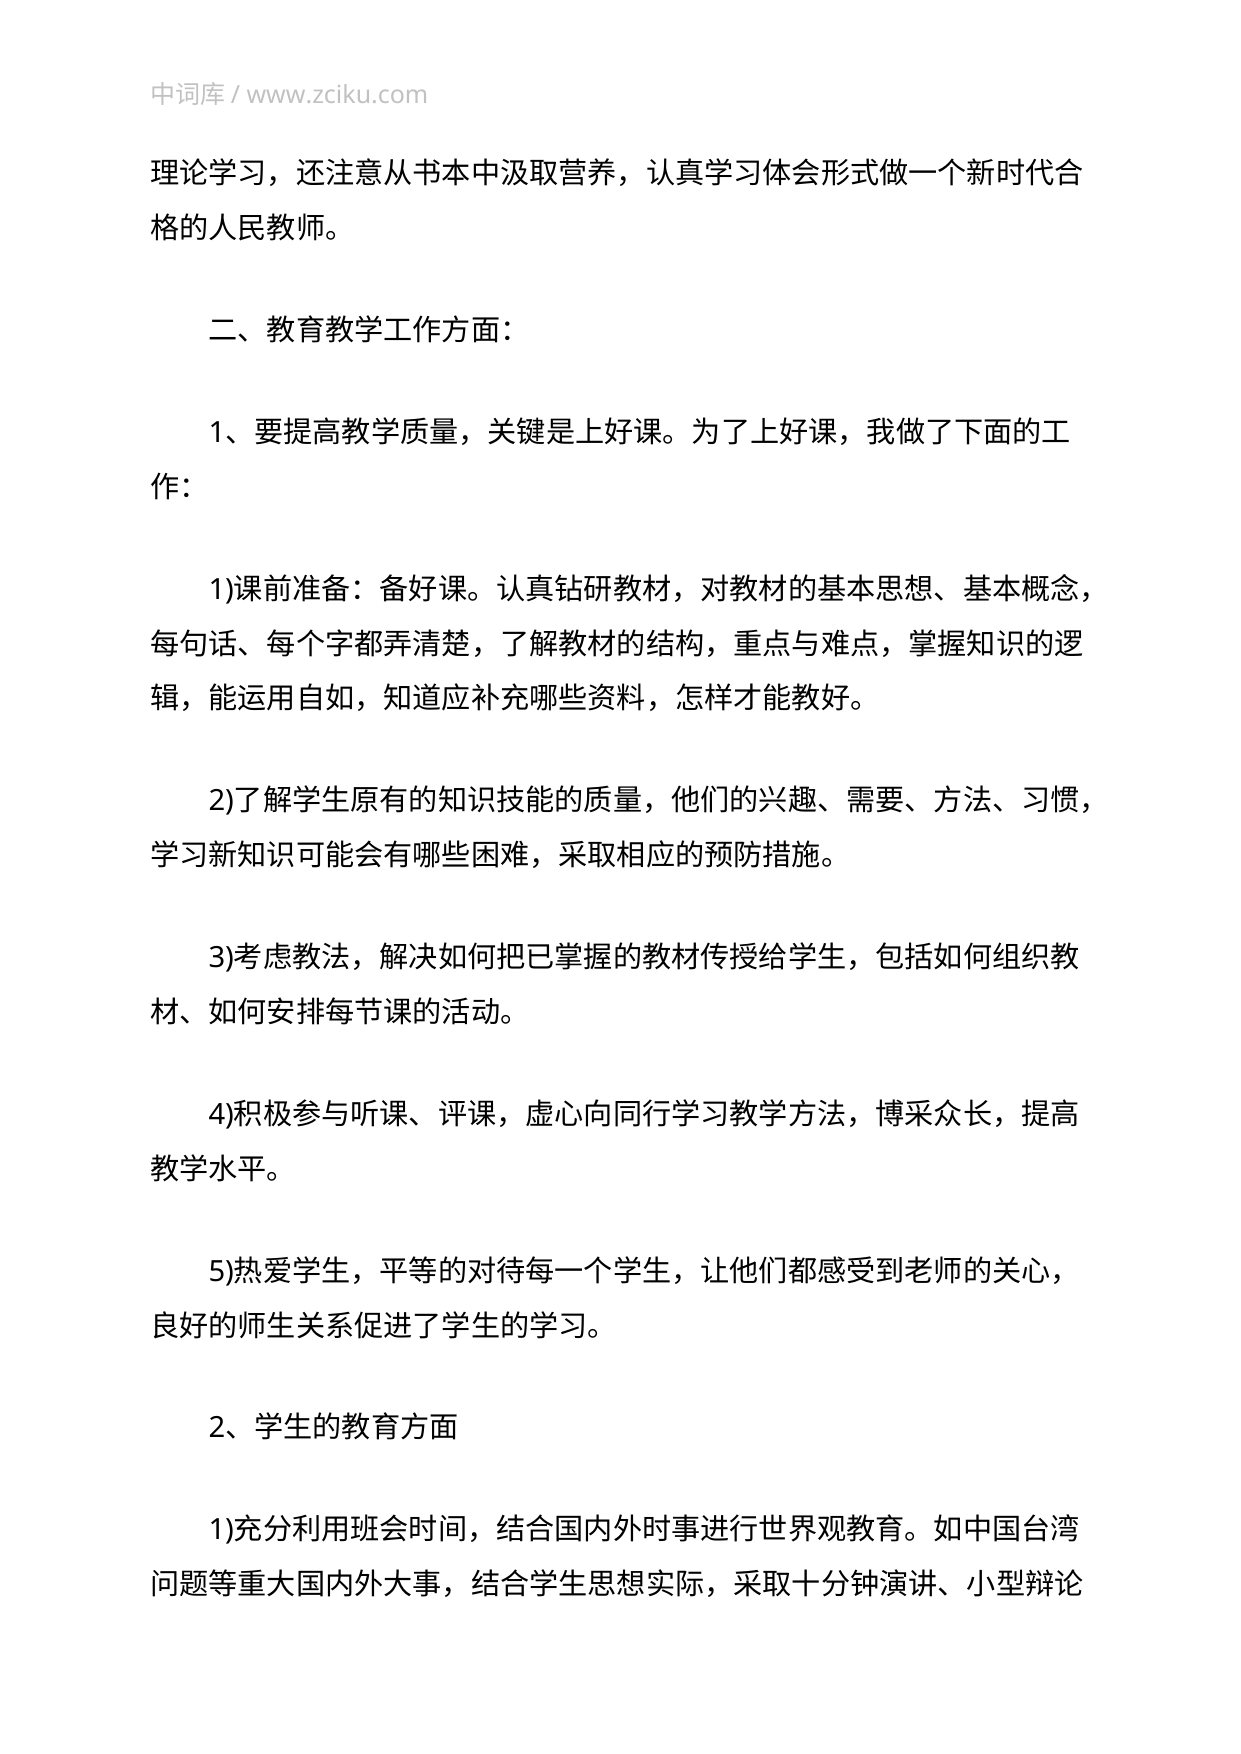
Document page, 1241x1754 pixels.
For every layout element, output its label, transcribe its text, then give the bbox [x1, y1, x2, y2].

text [150, 150, 1090, 247]
text 2)了解学生原有的知识技能的质量，他们的兴趣、需要、方法、习惯，学习新知识可能会有哪些困难，采取相应的预防措施。 [150, 777, 1090, 874]
text 5)热爱学生，平等的对待每一个学生，让他们都感受到老师的关心，良好的师生关系促进了学生的学习。 [150, 1247, 1090, 1344]
text 3)考虑教法，解决如何把已掌握的教材传授给学生，包括如何组织教材、如何安排每节课的活动。 [150, 934, 1090, 1031]
text 二、教育教学工作方面： [150, 307, 1090, 349]
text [150, 1506, 1090, 1603]
text 1、要提高教学质量，关键是上好课。为了上好课，我做了下面的工作： [150, 408, 1090, 506]
text 4)积极参与听课、评课，虚心向同行学习教学方法，博采众长，提高教学水平。 [150, 1090, 1090, 1188]
text 1)课前准备：备好课。认真钻研教材，对教材的基本思想、基本概念，每句话、每个字都弄清楚，了解教材的结构，重点与难点，掌握知识的逻辑，能运用自如，知道应补充哪些资料，怎样才能教好。 [150, 565, 1090, 717]
text 2、学生的教育方面 [150, 1404, 1090, 1446]
